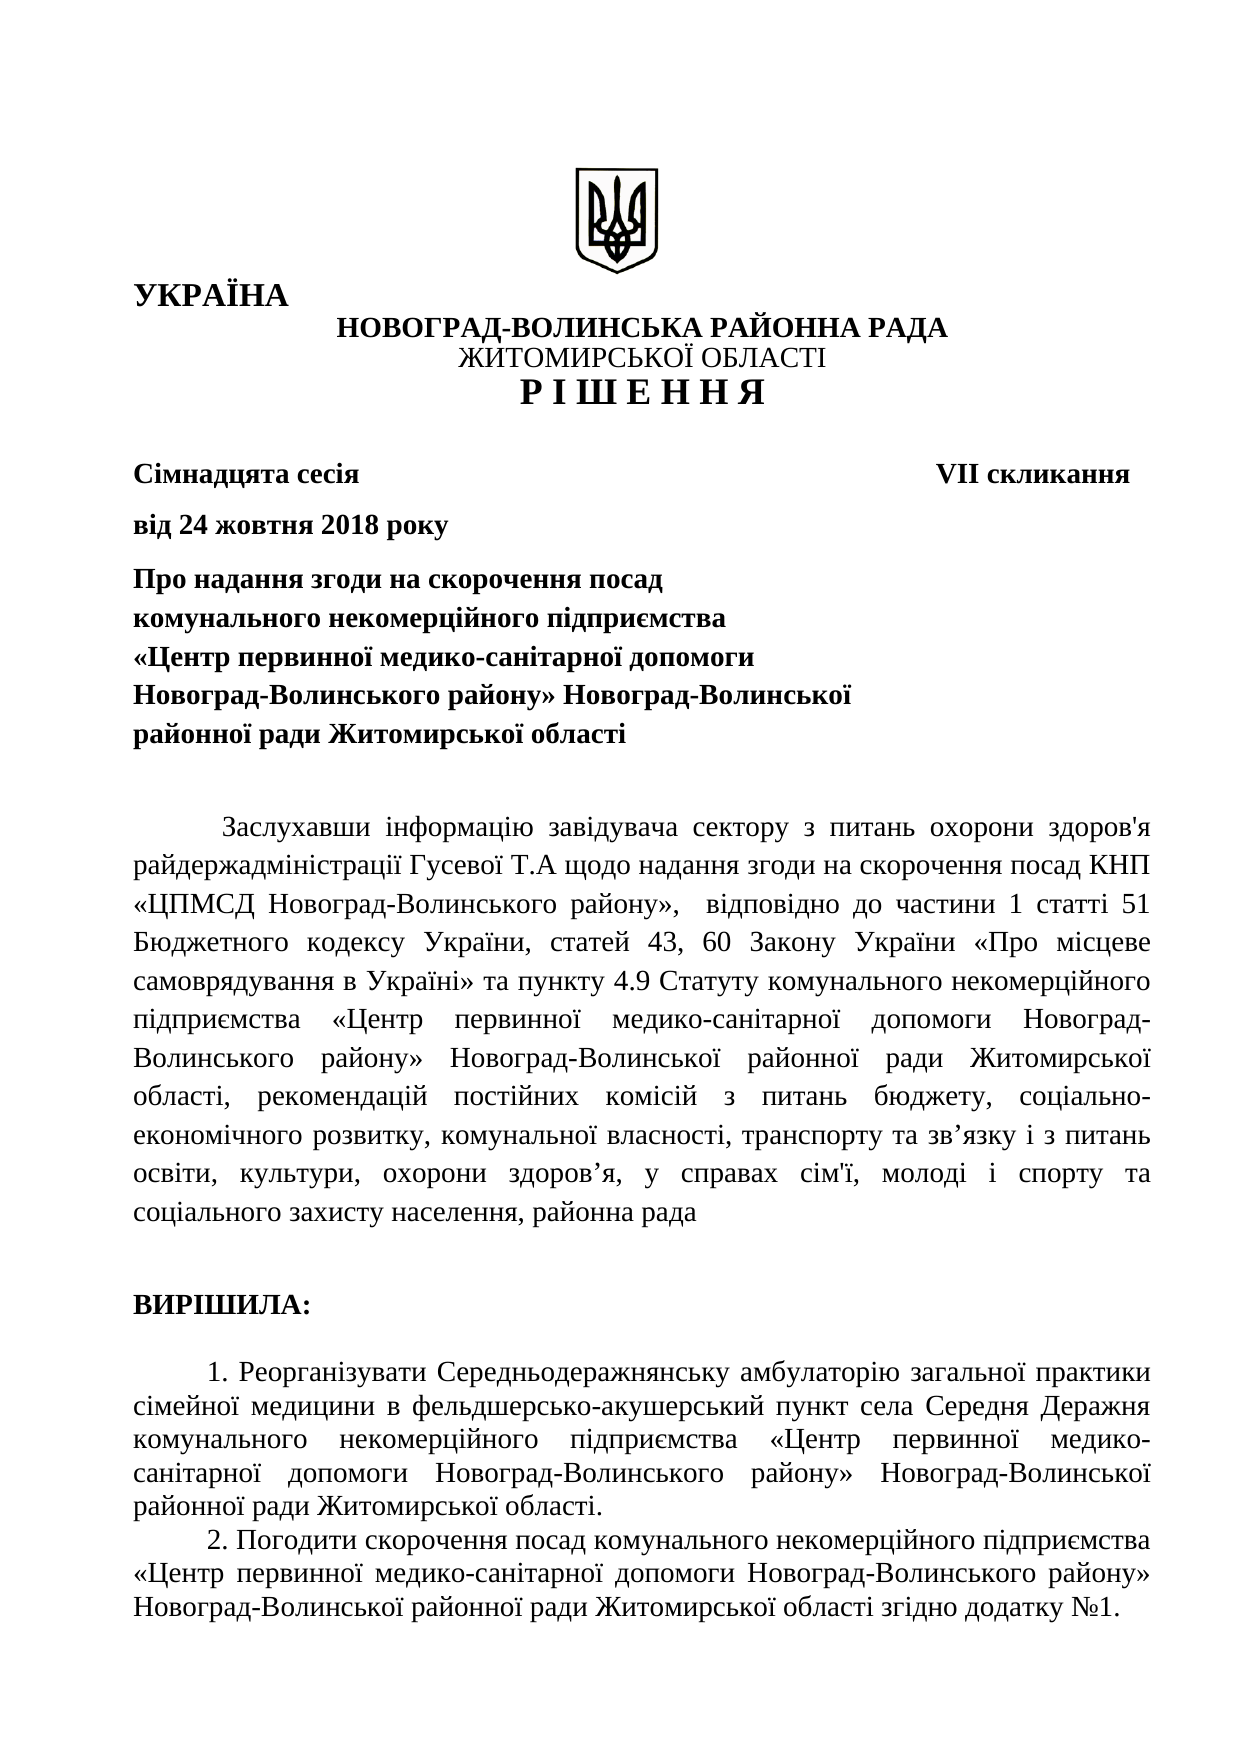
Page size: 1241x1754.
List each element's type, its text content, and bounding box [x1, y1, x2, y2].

text ВИРІШИЛА: [133, 1287, 1152, 1321]
text Сімнадцята сесія VІІ скликання [133, 460, 1152, 490]
text Заслухавши інформацію завідувача сектору з питань охорони здоров'я райдержадміністрації Гусевої Т.А щодо надання згоди на скорочення посад КНП «ЦПМСД Новоград-Волинського району», відповідно до частини 1 статті 51 Бюджетного кодексу України, статей 43, 60 Закону України «Про місцеве самоврядування в Україні» та пункту 4.9 Статуту комунального некомерційного підприємства «Центр первинної медико-санітарної допомоги Новоград-Волинського району» Новоград-Волинської районної ради Житомирської області, рекомендацій постійних комісій з питань бюджету, соціально-економічного розвитку, комунальної власності, транспорту та зв’язку і з питань освіти, культури, охорони здоров’я, у справах сім'ї, молоді і спорту та соціального захисту населення, районна рада [133, 809, 1152, 1228]
text 2. Погодити скорочення посад комунального некомерційного підприємства «Центр первинної медико-санітарної допомоги Новоград-Волинського району» Новоград-Волинської районної ради Житомирської області згідно додатку №1. [133, 1522, 1152, 1622]
text 1. Реорганізувати Середньодеражнянську амбулаторію загальної практики сімейної медицини в фельдшерсько-акушерський пункт села Середня Деражня комунального некомерційного підприємства «Центр первинної медико-санітарної допомоги Новоград-Волинського району» Новоград-Волинської районної ради Житомирської області. [133, 1354, 1152, 1522]
picture [573, 166, 662, 279]
text Про надання згоди на скорочення посад комунального некомерційного підприємства «Центр первинної медико-санітарної допомоги Новоград-Волинського району» Новоград-Волинської районної ради Житомирської області [133, 562, 1152, 749]
subtitle ЖИТОМИРСЬКОЇ ОБЛАСТІ [133, 344, 1152, 374]
subtitle Р І Ш Е Н Н Я [133, 374, 1152, 412]
subtitle УКРАЇНА [133, 148, 1152, 313]
subtitle НОВОГРАД-ВОЛИНСЬКА РАЙОННА РАДА [133, 313, 1152, 344]
text від 24 жовтня 2018 року [133, 511, 1152, 541]
